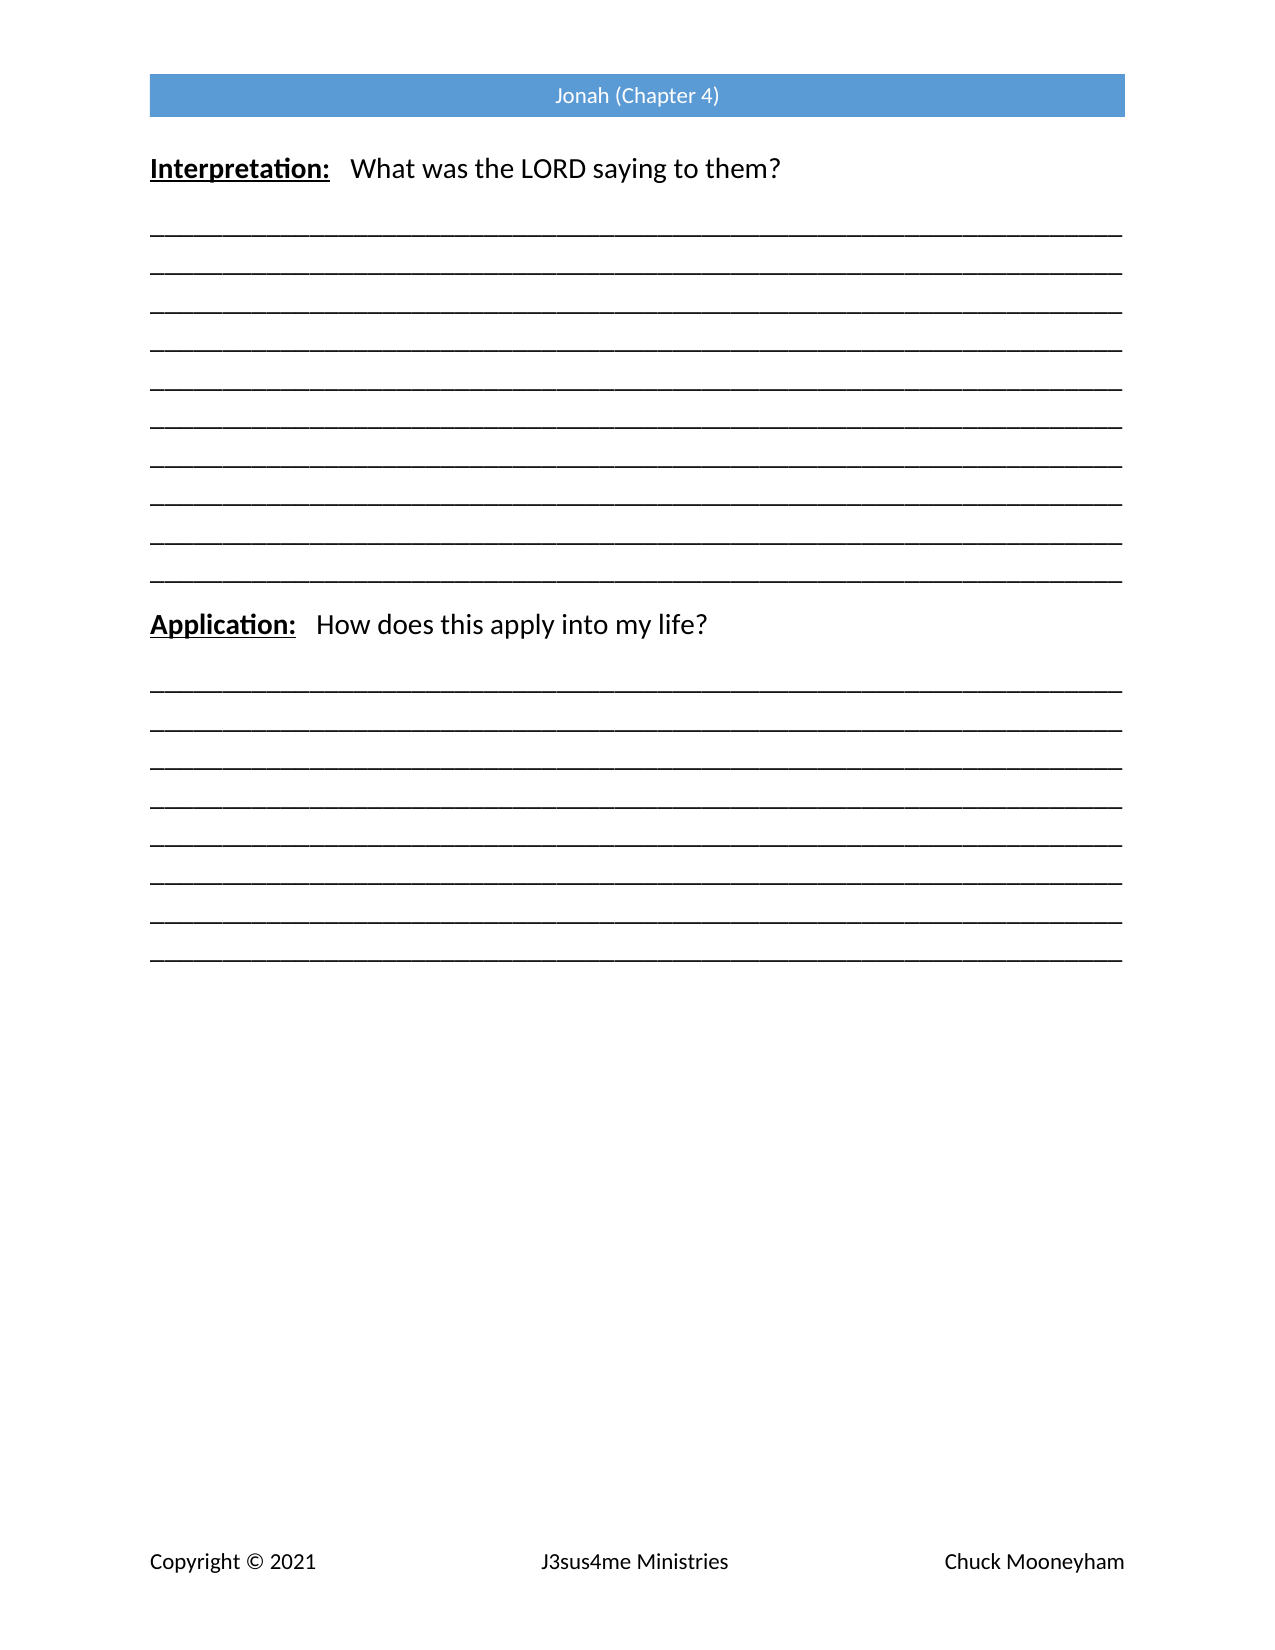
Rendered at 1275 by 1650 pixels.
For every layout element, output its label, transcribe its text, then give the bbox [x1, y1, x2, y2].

text Interpretation: What was the LORD saying to them? [150, 150, 1125, 186]
text ______________________________________________________________________________________________________________________________________________________________________________________________________________________________________________________________________________________________________________________________________________________________________________________________________________________________________________________________________________________________________________________________________________________________________________________________________________________________________________________________________________________________ [150, 205, 1125, 587]
text ________________________________________________________________________________________________________________________________________________________________________________________________________________________________________________________________________________________________________________________________________________________________________________________________________________________________________________________________________________________________________________________________________________________ [150, 661, 1125, 966]
text Application: How does this apply into my life? [150, 606, 1125, 642]
